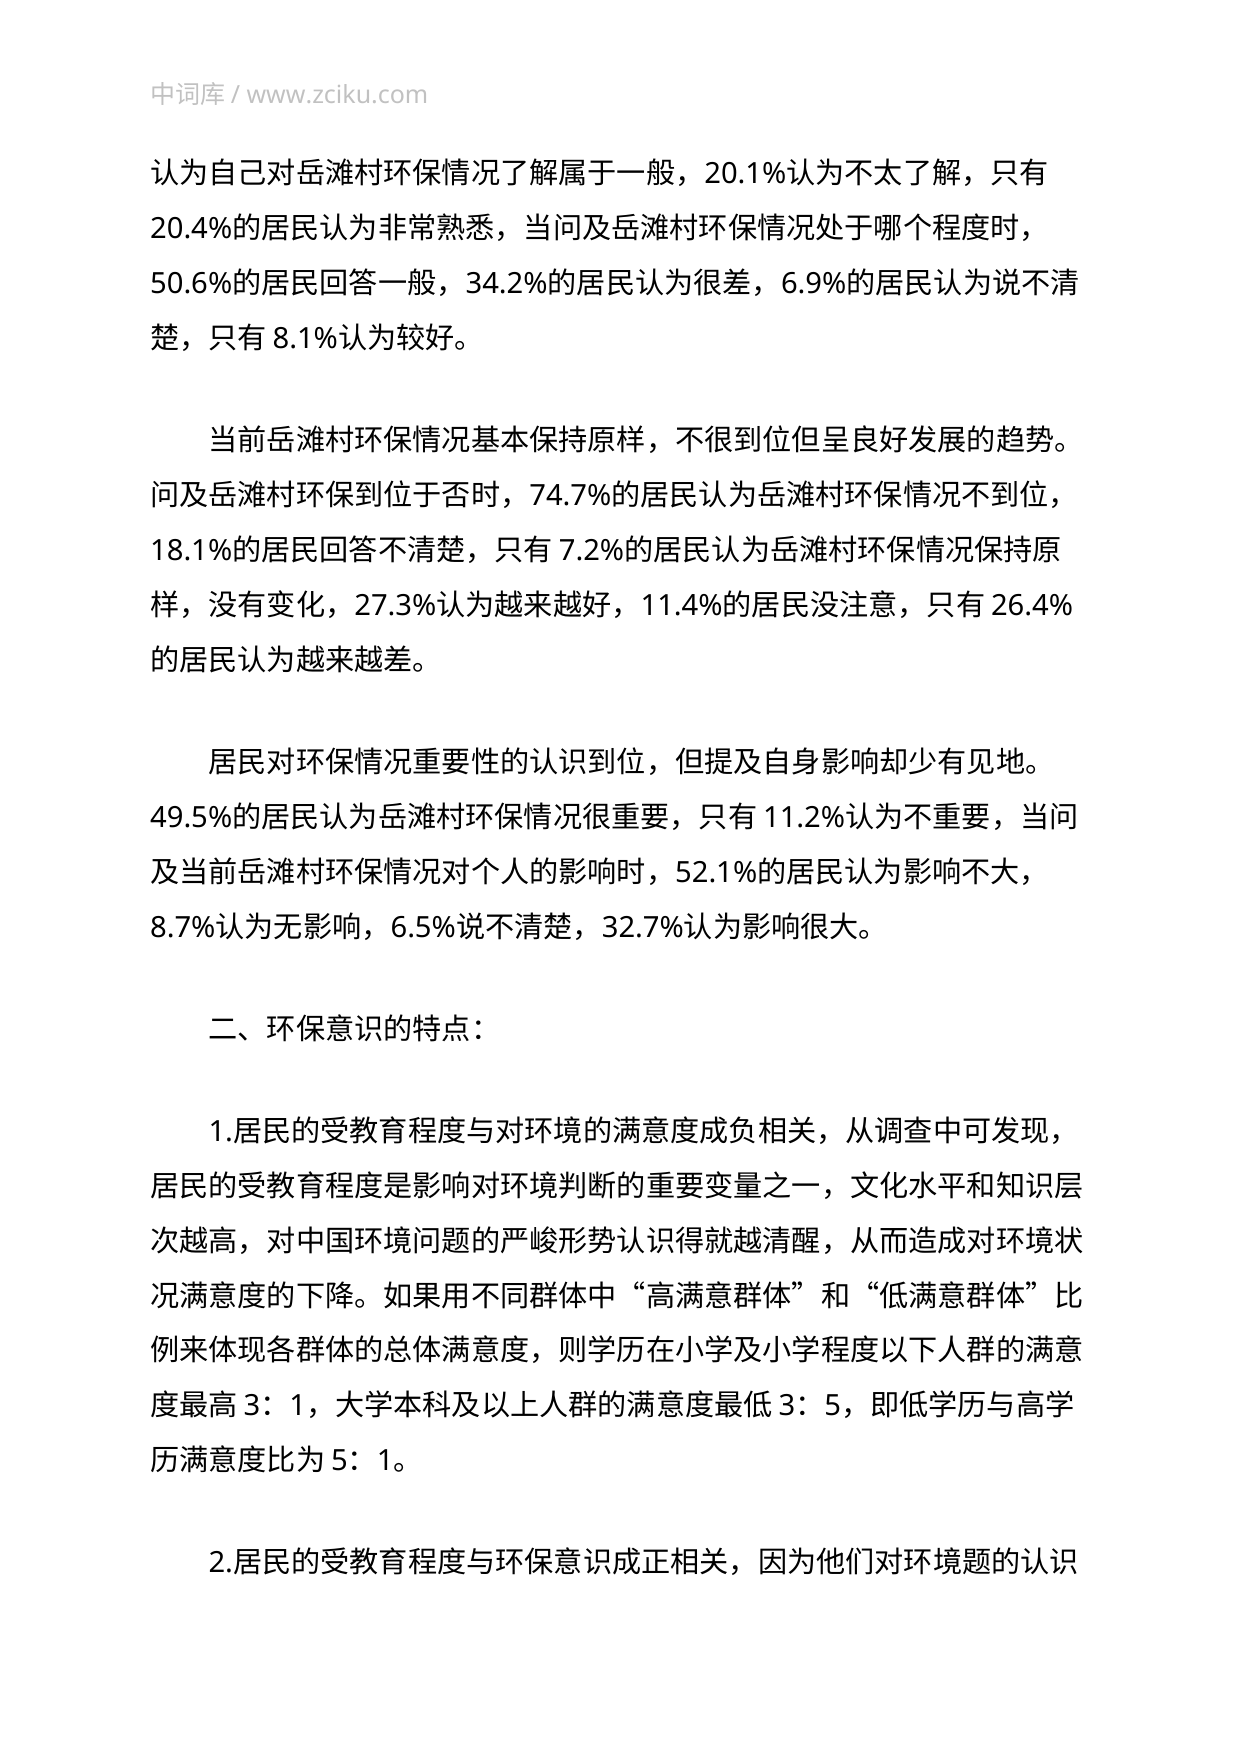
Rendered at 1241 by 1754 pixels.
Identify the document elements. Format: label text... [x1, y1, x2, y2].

text 1.居民的受教育程度与对环境的满意度成负相关，从调查中可发现，居民的受教育程度是影响对环境判断的重要变量之一，文化水平和知识层次越高，对中国环境问题的严峻形势认识得就越清醒，从而造成对环境状况满意度的下降。如果用不同群体中“高满意群体”和“低满意群体”比例来体现各群体的总体满意度，则学历在小学及小学程度以下人群的满意度最高3：1，大学本科及以上人群的满意度最低3：5，即低学历与高学历满意度比为5：1。 [150, 1107, 1090, 1479]
text 二、环保意识的特点： [150, 1006, 1090, 1048]
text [150, 1539, 1090, 1581]
text 当前岳滩村环保情况基本保持原样，不很到位但呈良好发展的趋势。问及岳滩村环保到位于否时，74.7%的居民认为岳滩村环保情况不到位，18.1%的居民回答不清楚，只有7.2%的居民认为岳滩村环保情况保持原样，没有变化，27.3%认为越来越好，11.4%的居民没注意，只有26.4%的居民认为越来越差。 [150, 417, 1090, 679]
text 居民对环保情况重要性的认识到位，但提及自身影响却少有见地。49.5%的居民认为岳滩村环保情况很重要，只有11.2%认为不重要，当问及当前岳滩村环保情况对个人的影响时，52.1%的居民认为影响不大，8.7%认为无影响，6.5%说不清楚，32.7%认为影响很大。 [150, 739, 1090, 946]
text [150, 150, 1090, 357]
